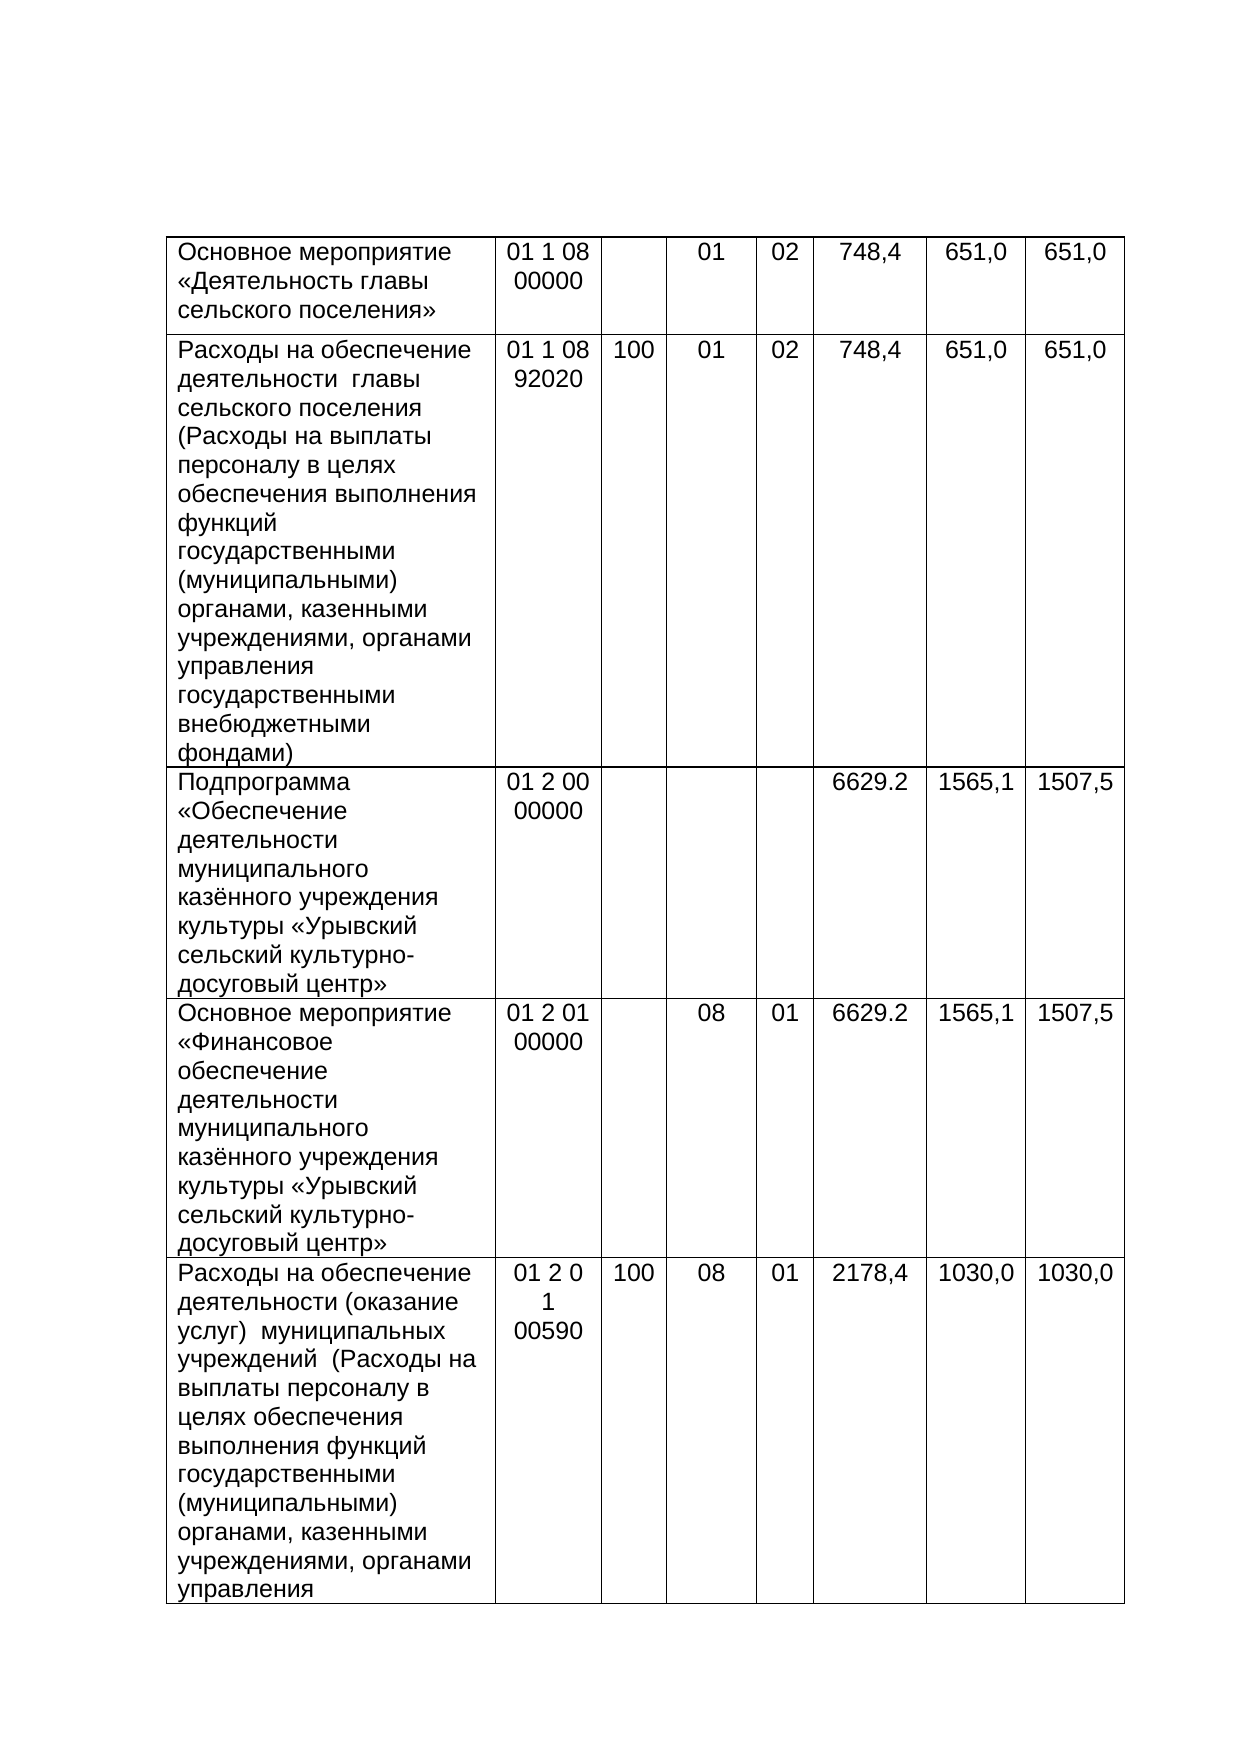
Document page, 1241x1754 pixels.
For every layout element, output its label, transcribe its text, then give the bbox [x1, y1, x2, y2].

table_cell 100 [602, 1258, 666, 1603]
table_cell 651,0 [927, 238, 1025, 334]
table_cell 01 1 08 92020 [496, 335, 601, 766]
table_cell 100 [602, 335, 666, 766]
table_cell 02 [757, 238, 813, 334]
table_cell 651,0 [1026, 238, 1124, 334]
table_cell 01 1 08 00000 [496, 238, 601, 334]
table_cell [667, 768, 756, 997]
table_cell 1030,0 [1026, 1258, 1124, 1603]
table_cell 01 [757, 999, 813, 1257]
table_cell 748,4 [814, 238, 926, 334]
table_cell Расходы на обеспечение деятельности главы сельского поселения (Расходы на выплаты персоналу в целях обеспечения выполнения функций государственными (муниципальными) органами, казенными учреждениями, органами управления государственными внебюджетными фондами) [167, 335, 495, 766]
table_cell 01 [757, 1258, 813, 1603]
table_cell 02 [757, 335, 813, 766]
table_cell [167, 1258, 495, 1603]
table_cell Основное мероприятие «Финансовое обеспечение деятельности муниципального казённого учреждения культуры «Урывский сельский культурно-досуговый центр» [167, 999, 495, 1257]
table_cell 651,0 [1026, 335, 1124, 766]
table_cell [602, 768, 666, 997]
table_cell 08 [667, 1258, 756, 1603]
table_cell 01 2 00 00000 [496, 768, 601, 997]
table_cell 01 2 01 00000 [496, 999, 601, 1257]
table_cell 1565,1 [927, 999, 1025, 1257]
table_cell 01 2 01 00590 [496, 1258, 601, 1603]
table_cell 1565,1 [927, 768, 1025, 997]
table_cell Подпрограмма «Обеспечение деятельности муниципального казённого учреждения культуры «Урывский сельский культурно-досуговый центр» [167, 768, 495, 997]
table_cell 748,4 [814, 335, 926, 766]
table_cell [602, 999, 666, 1257]
table_cell 1030,0 [927, 1258, 1025, 1603]
table_cell [602, 238, 666, 334]
table_cell [757, 768, 813, 997]
table_cell 6629.2 [814, 768, 926, 997]
table_cell 6629.2 [814, 999, 926, 1257]
table_cell 01 [667, 238, 756, 334]
table_cell 08 [667, 999, 756, 1257]
table_cell 01 [667, 335, 756, 766]
table_cell 651,0 [927, 335, 1025, 766]
table_cell 1507,5 [1026, 768, 1124, 997]
table_cell Основное мероприятие «Деятельность главы сельского поселения» [167, 238, 495, 334]
table_cell 2178,4 [814, 1258, 926, 1603]
table_cell 1507,5 [1026, 999, 1124, 1257]
